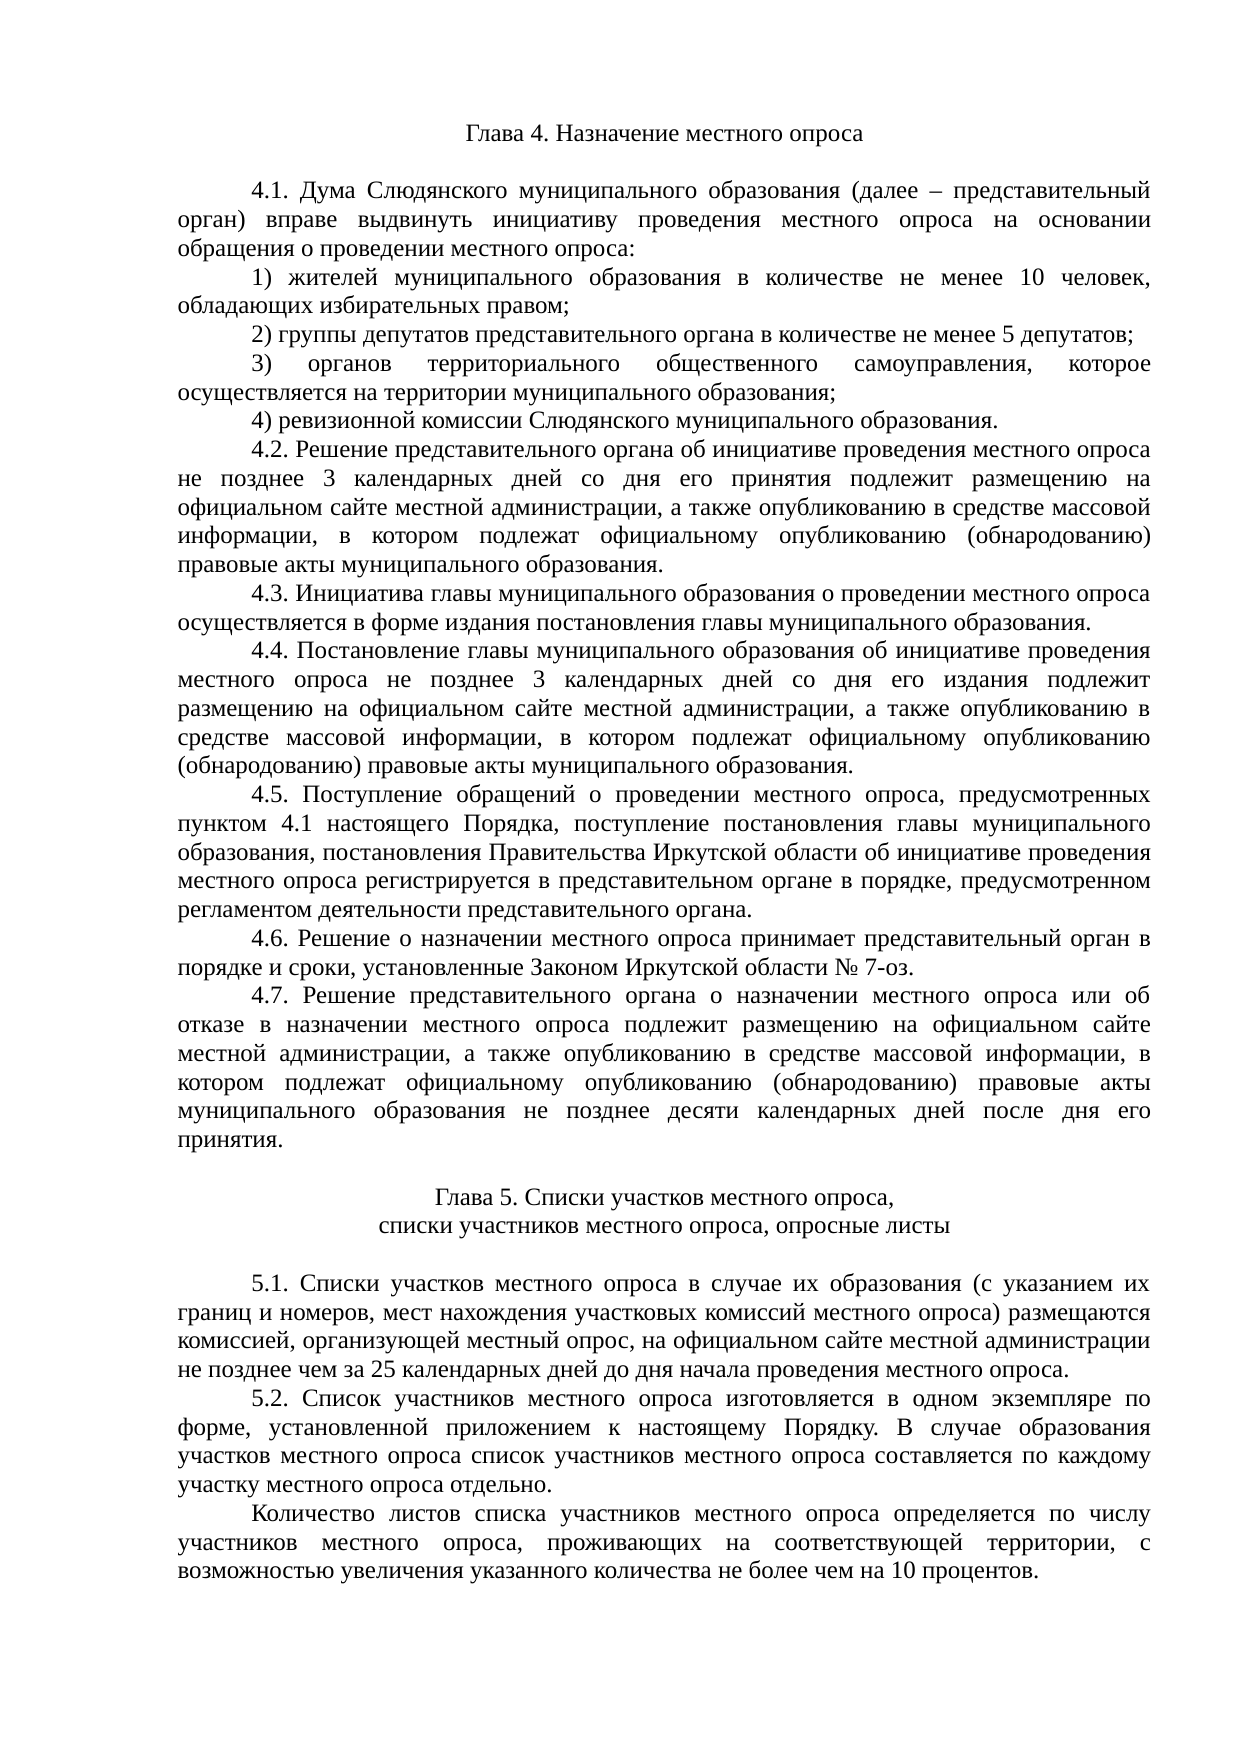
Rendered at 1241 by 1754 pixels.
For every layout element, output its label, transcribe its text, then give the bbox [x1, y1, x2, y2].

text 4.5. Поступление обращений о проведении местного опроса, предусмотренных пунктом 4.1 настоящего Порядка, поступление постановления главы муниципального образования, постановления Правительства Иркутской области об инициативе проведения местного опроса регистрируется в представительном органе в порядке, предусмотренном регламентом деятельности представительного органа. [177, 779, 1152, 923]
text 4.2. Решение представительного органа об инициативе проведения местного опроса не позднее 3 календарных дней со дня его принятия подлежит размещению на официальном сайте местной администрации, а также опубликованию в средстве массовой информации, в котором подлежат официальному опубликованию (обнародованию) правовые акты муниципального образования. [177, 434, 1152, 578]
text Глава 5. Списки участков местного опроса, [177, 1182, 1152, 1211]
text 4.7. Решение представительного органа о назначении местного опроса или об отказе в назначении местного опроса подлежит размещению на официальном сайте местной администрации, а также опубликованию в средстве массовой информации, в котором подлежат официальному опубликованию (обнародованию) правовые акты муниципального образования не позднее десяти календарных дней после дня его принятия. [177, 981, 1152, 1153]
text 5.2. Список участников местного опроса изготовляется в одном экземпляре по форме, установленной приложением к настоящему Порядку. В случае образования участков местного опроса список участников местного опроса составляется по каждому участку местного опроса отдельно. [177, 1383, 1152, 1498]
text 2) группы депутатов представительного органа в количестве не менее 5 депутатов; [177, 319, 1152, 348]
text 3) органов территориального общественного самоуправления, которое осуществляется на территории муниципального образования; [177, 348, 1152, 406]
text списки участников местного опроса, опросные листы [177, 1211, 1152, 1239]
text Глава 4. Назначение местного опроса [177, 118, 1152, 147]
text 4.3. Инициатива главы муниципального образования о проведении местного опроса осуществляется в форме издания постановления главы муниципального образования. [177, 578, 1152, 636]
text 5.1. Списки участков местного опроса в случае их образования (с указанием их границ и номеров, мест нахождения участковых комиссий местного опроса) размещаются комиссией, организующей местный опрос, на официальном сайте местной администрации не позднее чем за 25 календарных дней до дня начала проведения местного опроса. [177, 1268, 1152, 1383]
text 4) ревизионной комиссии Слюдянского муниципального образования. [177, 406, 1152, 434]
text 4.4. Постановление главы муниципального образования об инициативе проведения местного опроса не позднее 3 календарных дней со дня его издания подлежит размещению на официальном сайте местной администрации, а также опубликованию в средстве массовой информации, в котором подлежат официальному опубликованию (обнародованию) правовые акты муниципального образования. [177, 636, 1152, 779]
text 4.6. Решение о назначении местного опроса принимает представительный орган в порядке и сроки, установленные Законом Иркутской области № 7-оз. [177, 923, 1152, 981]
text Количество листов списка участников местного опроса определяется по числу участников местного опроса, проживающих на соответствующей территории, с возможностью увеличения указанного количества не более чем на 10 процентов. [177, 1498, 1152, 1584]
text 4.1. Дума Слюдянского муниципального образования (далее – представительный орган) вправе выдвинуть инициативу проведения местного опроса на основании обращения о проведении местного опроса: [177, 176, 1152, 262]
text 1) жителей муниципального образования в количестве не менее 10 человек, обладающих избирательных правом; [177, 262, 1152, 319]
